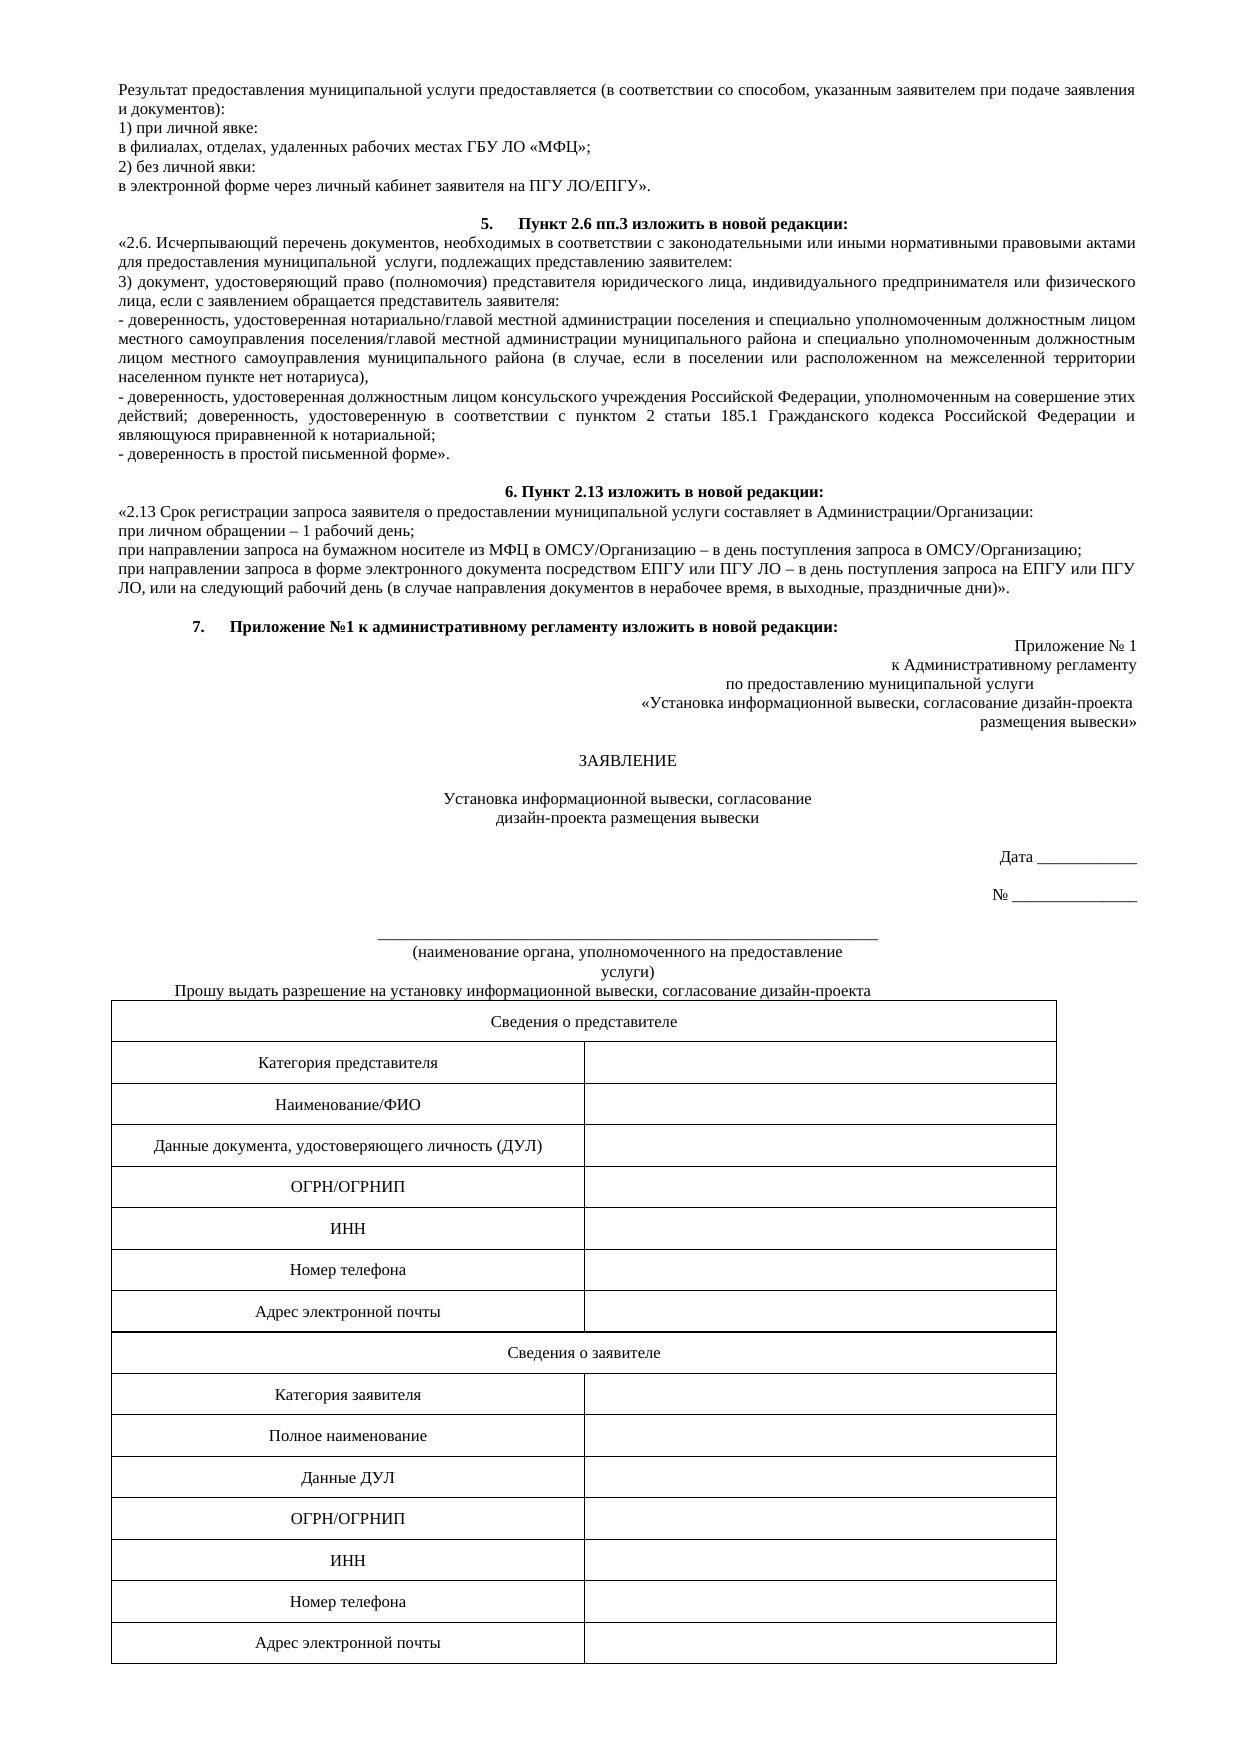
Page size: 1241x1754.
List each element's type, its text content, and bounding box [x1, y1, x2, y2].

text 2) без личной явки: [118, 156, 1137, 176]
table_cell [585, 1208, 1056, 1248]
text 3) документ, удостоверяющий право (полномочия) представителя юридического лица, индивидуального предпринимателя или физического лица, если с заявлением обращается представитель заявителя: [118, 271, 1137, 310]
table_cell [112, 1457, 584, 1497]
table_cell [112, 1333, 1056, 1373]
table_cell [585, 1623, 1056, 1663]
text 6. Пункт 2.13 изложить в новой редакции: [118, 482, 1137, 501]
text - доверенность в простой письменной форме». [118, 444, 1137, 463]
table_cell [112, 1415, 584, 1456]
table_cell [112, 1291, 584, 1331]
text при личном обращении – 1 рабочий день; [118, 521, 1137, 540]
text ____________________________________________________________ [118, 923, 1137, 942]
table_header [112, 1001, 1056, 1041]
text услуги) [118, 961, 1137, 981]
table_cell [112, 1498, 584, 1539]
text - доверенность, удостоверенная нотариально/главой местной администрации поселения и специально уполномоченным должностным лицом местного самоуправления поселения/главой местной администрации муниципального района и специально уполномоченным должностным лицом местного самоуправления муниципального района (в случае, если в поселении или расположенном на межселенной территории населенном пункте нет нотариуса), [118, 310, 1137, 386]
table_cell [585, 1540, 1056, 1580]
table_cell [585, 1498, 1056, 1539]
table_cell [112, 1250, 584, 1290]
text ЗАЯВЛЕНИЕ [118, 751, 1137, 770]
text к Административному регламенту [118, 655, 1137, 674]
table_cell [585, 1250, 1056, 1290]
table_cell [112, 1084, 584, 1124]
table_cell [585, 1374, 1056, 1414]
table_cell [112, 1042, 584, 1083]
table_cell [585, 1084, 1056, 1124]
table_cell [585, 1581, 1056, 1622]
text дизайн-проекта размещения вывески [118, 808, 1137, 827]
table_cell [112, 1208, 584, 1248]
text Результат предоставления муниципальной услуги предоставляется (в соответствии со способом, указанным заявителем при подаче заявления и документов): [118, 80, 1137, 118]
text (наименование органа, уполномоченного на предоставление [118, 942, 1137, 961]
text «2.6. Исчерпывающий перечень документов, необходимых в соответствии с законодательными или иными нормативными правовыми актами для предоставления муниципальной услуги, подлежащих представлению заявителем: [118, 233, 1137, 271]
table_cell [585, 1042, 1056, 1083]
text по предоставлению муниципальной услуги [118, 674, 1137, 693]
text № _______________ [118, 885, 1137, 904]
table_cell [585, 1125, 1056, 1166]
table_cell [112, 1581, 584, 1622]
text «Установка информационной вывески, согласование дизайн-проекта размещения вывески» [118, 693, 1137, 731]
list Пункт 2.6 пп.3 изложить в новой редакции: [192, 214, 1137, 233]
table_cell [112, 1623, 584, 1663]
text - доверенность, удостоверенная должностным лицом консульского учреждения Российской Федерации, уполномоченным на совершение этих действий; доверенность, удостоверенную в соответствии с пунктом 2 статьи 185.1 Гражданского кодекса Российской Федерации и являющуюся приравненной к нотариальной; [118, 386, 1137, 444]
text Приложение № 1 [118, 636, 1137, 655]
text при направлении запроса в форме электронного документа посредством ЕПГУ или ПГУ ЛО – в день поступления запроса на ЕПГУ или ПГУ ЛО, или на следующий рабочий день (в случае направления документов в нерабочее время, в выходные, праздничные дни)». [118, 559, 1137, 597]
text Установка информационной вывески, согласование [118, 789, 1137, 808]
list Приложение №1 к административному регламенту изложить в новой редакции: [192, 616, 1137, 636]
text Прошу выдать разрешение на установку информационной вывески, согласование дизайн-проекта [118, 981, 1137, 1000]
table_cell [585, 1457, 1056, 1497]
text в филиалах, отделах, удаленных рабочих местах ГБУ ЛО «МФЦ»; [118, 137, 1137, 156]
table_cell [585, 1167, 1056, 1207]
text в электронной форме через личный кабинет заявителя на ПГУ ЛО/ЕПГУ». [118, 176, 1137, 195]
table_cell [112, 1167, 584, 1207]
text при направлении запроса на бумажном носителе из МФЦ в ОМСУ/Организацию – в день поступления запроса в ОМСУ/Организацию; [118, 540, 1137, 559]
text «2.13 Срок регистрации запроса заявителя о предоставлении муниципальной услуги составляет в Администрации/Организации: [118, 501, 1137, 521]
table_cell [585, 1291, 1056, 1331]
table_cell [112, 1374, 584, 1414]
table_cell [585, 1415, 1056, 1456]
text 1) при личной явке: [118, 118, 1137, 137]
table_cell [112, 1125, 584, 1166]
text Дата ____________ [118, 846, 1137, 866]
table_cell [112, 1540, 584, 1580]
